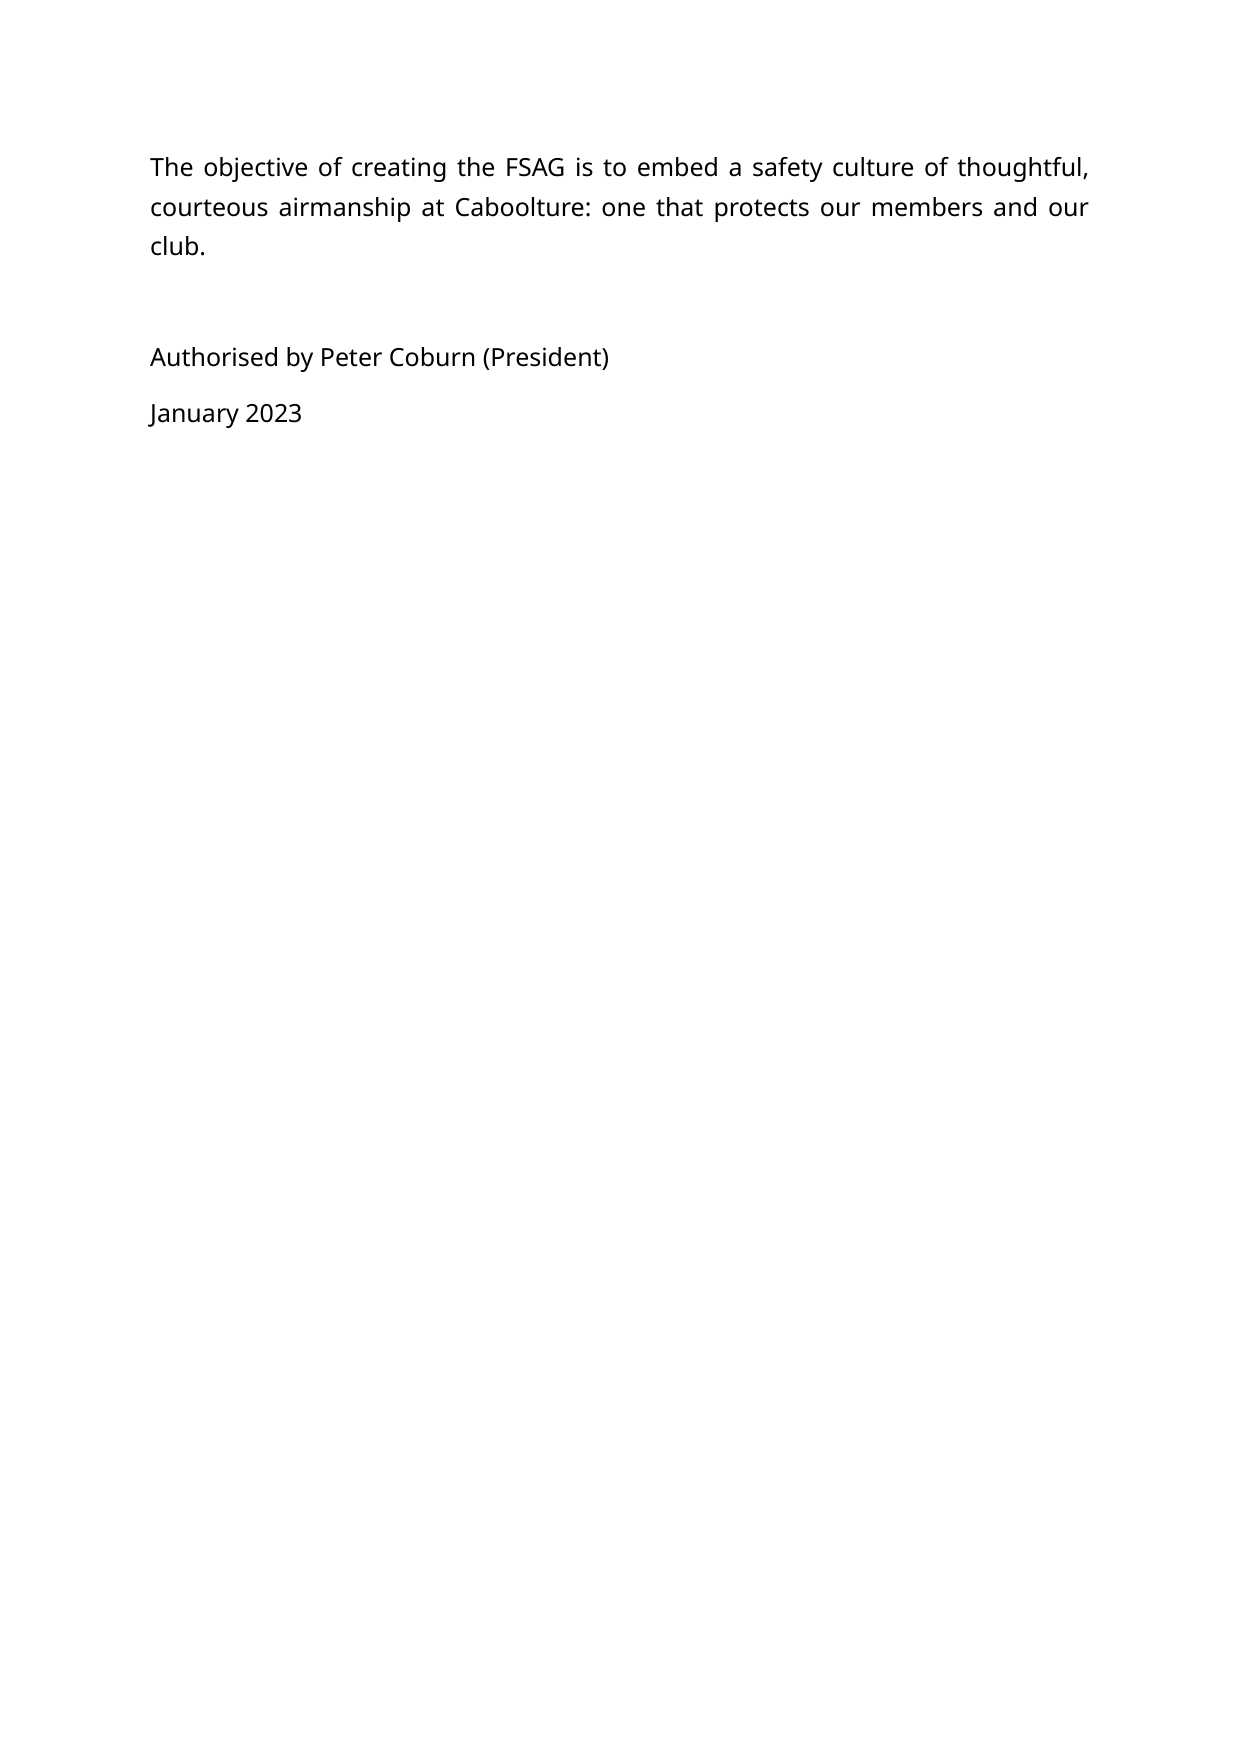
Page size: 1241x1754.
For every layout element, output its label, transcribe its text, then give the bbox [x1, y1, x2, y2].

text January 2023 [150, 396, 1090, 430]
text Authorised by Peter Coburn (President) [150, 340, 1090, 374]
text The objective of creating the FSAG is to embed a safety culture of thoughtful, courteous airmanship at Caboolture: one that protects our members and our club. [150, 150, 1090, 262]
